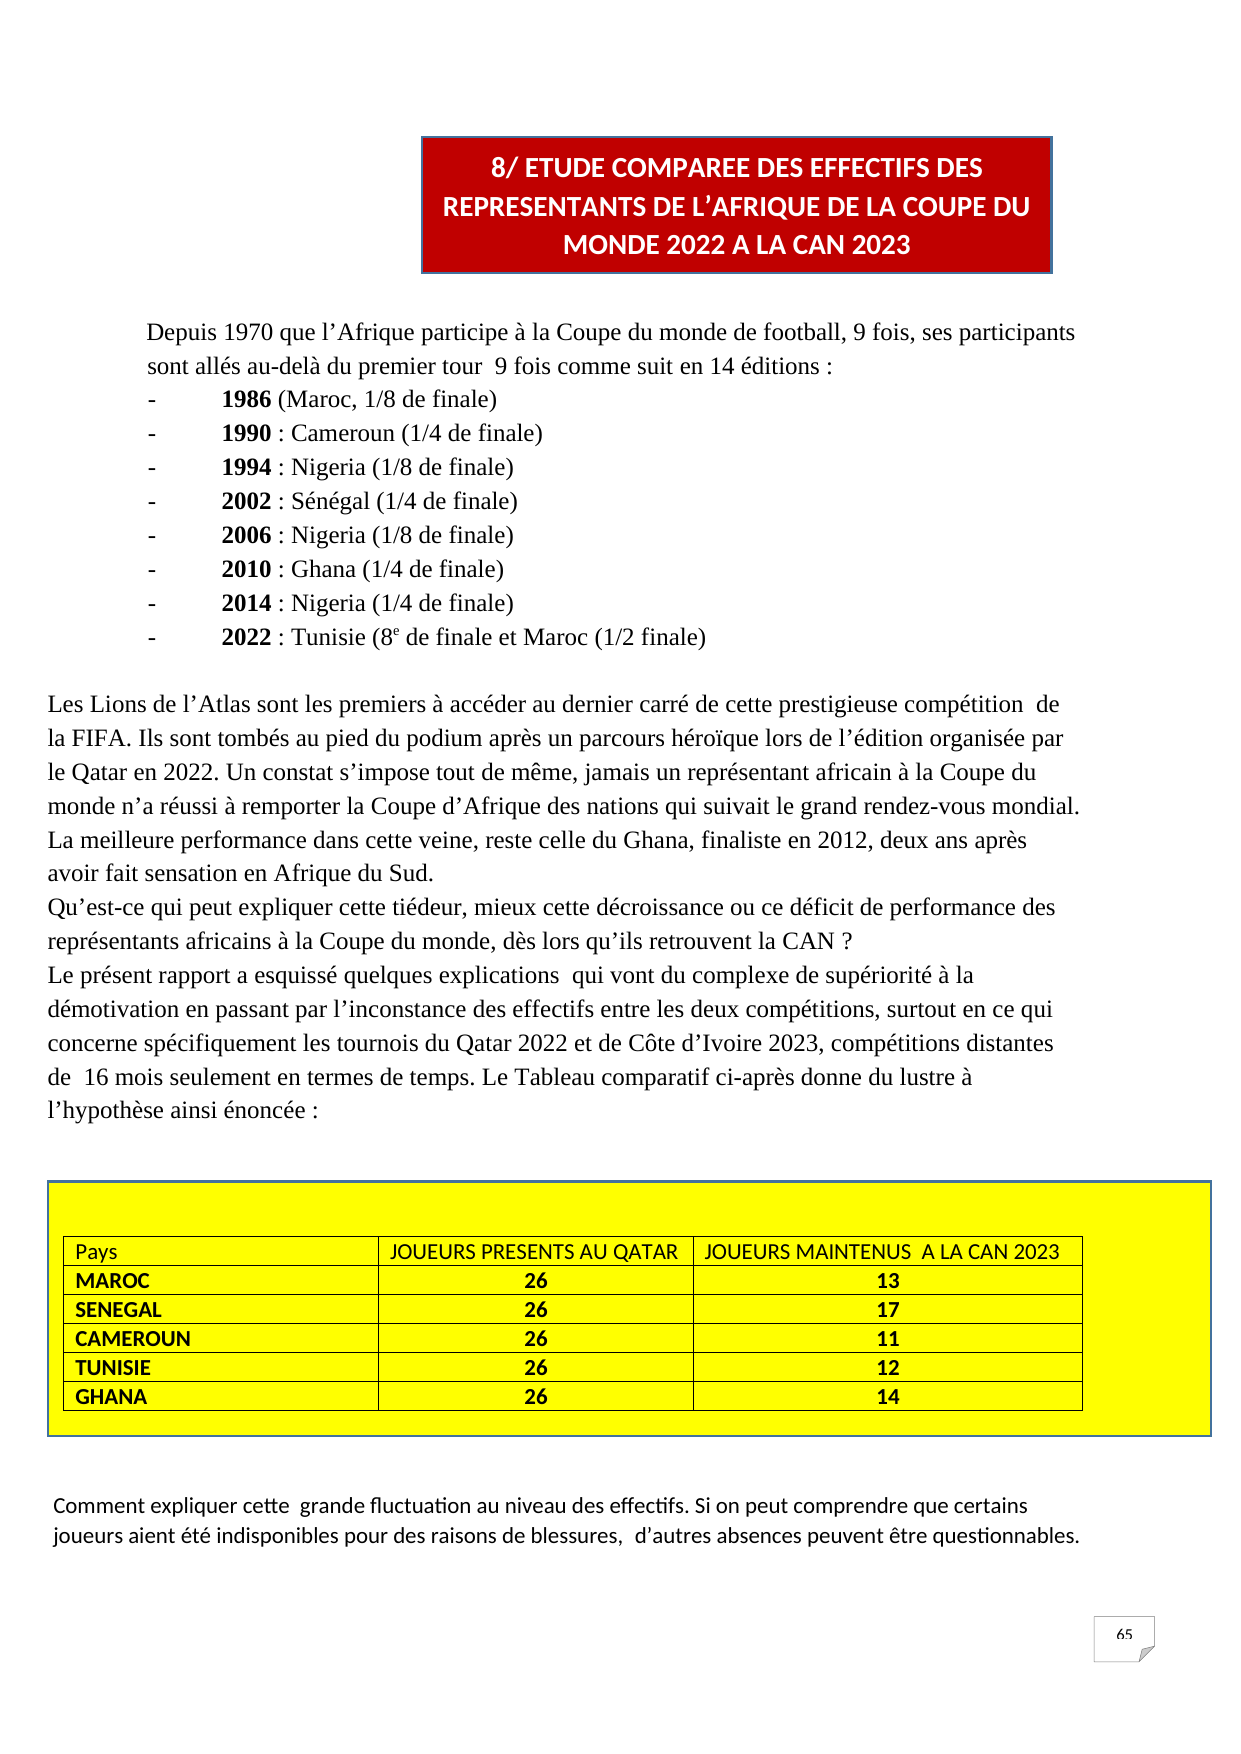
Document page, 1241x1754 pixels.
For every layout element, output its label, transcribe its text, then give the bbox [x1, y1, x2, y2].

list 2022 : Tunisie (8e de finale et Maroc (1/2 finale) [148, 622, 1092, 650]
text Depuis 1970 que l’Afrique participe à la Coupe du monde de football, 9 fois, ses participants sont allés au-delà du premier tour 9 fois comme suit en 14 éditions : [146, 317, 1092, 379]
list Le présent rapport a esquissé quelques explications qui vont du complexe de supériorité à la démotivation en passant par l’inconstance des effectifs entre les deux compétitions, surtout en ce qui concerne spécifiquement les tournois du Qatar 2022 et de Côte d’Ivoire 2023, compétitions distantes de 16 mois seulement en termes de temps. Le Tableau comparatif ci-après donne du lustre à l’hypothèse ainsi énoncée : [47, 960, 1081, 1124]
list 2014 : Nigeria (1/4 de finale) [148, 588, 1092, 616]
list Les Lions de l’Atlas sont les premiers à accéder au dernier carré de cette prestigieuse compétition de la FIFA. Ils sont tombés au pied du podium après un parcours héroïque lors de l’édition organisée par le Qatar en 2022. Un constat s’impose tout de même, jamais un représentant africain à la Coupe du monde n’a réussi à remporter la Coupe d’Afrique des nations qui suivait le grand rendez-vous mondial. La meilleure performance dans cette veine, reste celle du Ghana, finaliste en 2012, deux ans après avoir fait sensation en Afrique du Sud. [47, 689, 1081, 887]
text Comment expliquer cette grande fluctuation au niveau des effectifs. Si on peut comprendre que certains joueurs aient été indisponibles pour des raisons de blessures, d’autres absences peuvent être questionnables. [53, 1491, 1093, 1549]
list 2006 : Nigeria (1/8 de finale) [148, 520, 1092, 549]
list Qu’est-ce qui peut expliquer cette tiédeur, mieux cette décroissance ou ce déficit de performance des représentants africains à la Coupe du monde, dès lors qu’ils retrouvent la CAN ? [47, 892, 1081, 955]
list 1990 : Cameroun (1/4 de finale) [148, 418, 1092, 447]
list 2002 : Sénégal (1/4 de finale) [148, 486, 1092, 515]
list 1986 (Maroc, 1/8 de finale) [148, 384, 1092, 413]
list 1994 : Nigeria (1/8 de finale) [148, 452, 1092, 481]
list 2010 : Ghana (1/4 de finale) [148, 554, 1092, 583]
